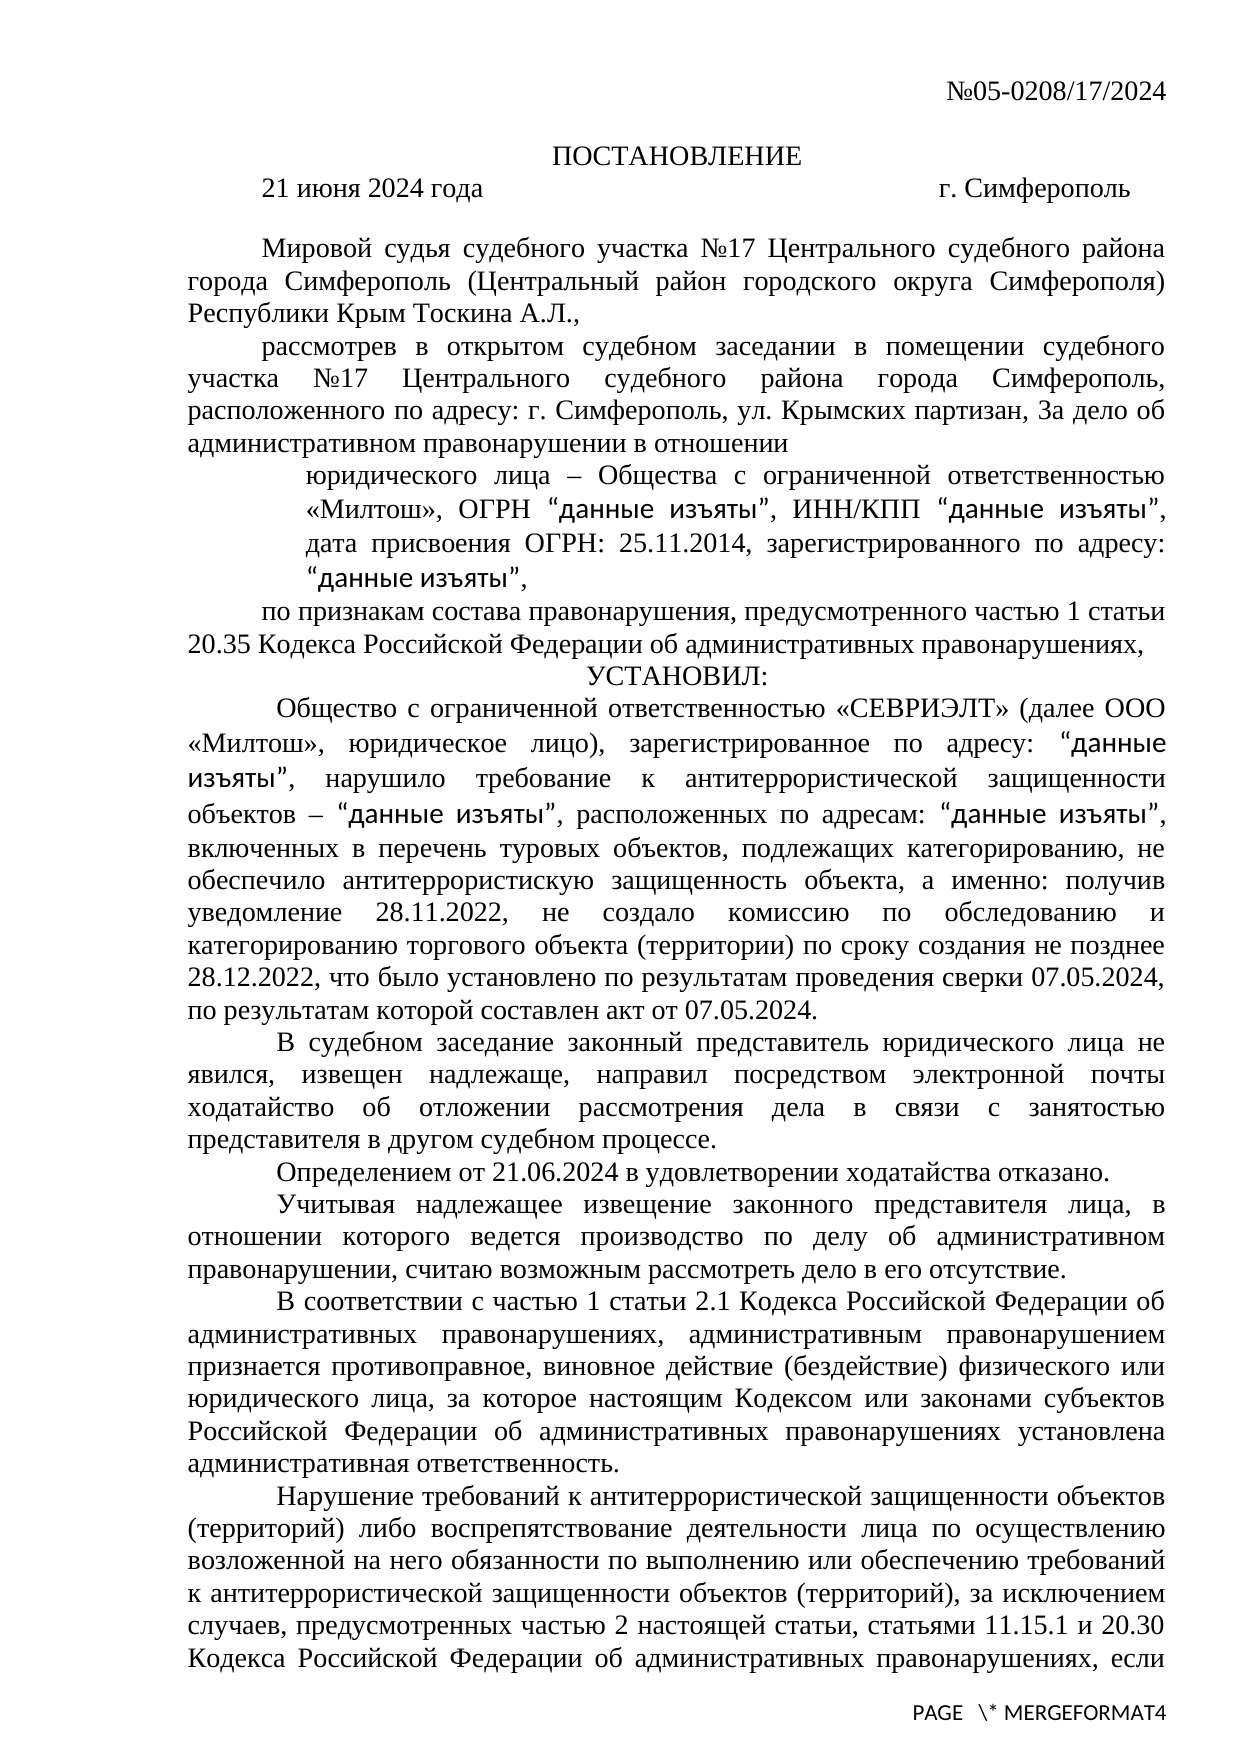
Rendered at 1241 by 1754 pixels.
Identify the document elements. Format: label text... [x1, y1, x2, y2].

text В судебном заседание законный представитель юридического лица не явился, извещен надлежаще, направил посредством электронной почты ходатайство об отложении рассмотрения дела в связи с занятостью представителя в другом судебном процессе. [187, 1025, 1167, 1155]
text ПОСТАНОВЛЕНИЕ [187, 139, 1167, 171]
text рассмотрев в открытом судебном заседании в помещении судебного участка №17 Центрального судебного района города Симферополь, расположенного по адресу: г. Симферополь, ул. Крымских партизан, 3а дело об административном правонарушении в отношении [187, 329, 1167, 458]
text №05-0208/17/2024 [187, 74, 1167, 106]
text 21 июня 2024 года г. Симферополь [187, 171, 1167, 203]
text Определением от 21.06.2024 в удовлетворении ходатайства отказано. [187, 1155, 1167, 1187]
text УСТАНОВИЛ: [187, 659, 1167, 691]
text Мировой судья судебного участка №17 Центрального судебного района города Симферополь (Центральный район городского округа Симферополя) Республики Крым Тоскина А.Л., [187, 231, 1167, 329]
text Учитывая надлежащее извещение законного представителя лица, в отношении которого ведется производство по делу об административном правонарушении, считаю возможным рассмотреть дело в его отсутствие. [187, 1187, 1167, 1284]
text В соответствии с частью 1 статьи 2.1 Кодекса Российской Федерации об административных правонарушениях, административным правонарушением признается противоправное, виновное действие (бездействие) физического или юридического лица, за которое настоящим Кодексом или законами субъектов Российской Федерации об административных правонарушениях установлена административная ответственность. [187, 1284, 1167, 1479]
text Общество с ограниченной ответственностью «СЕВРИЭЛТ» (далее ООО «Милтош», юридическое лицо), зарегистрированное по адресу: “данные изъяты”, нарушило требование к антитеррористической защищенности объектов – “данные изъяты”, расположенных по адресам: “данные изъяты”, включенных в перечень туровых объектов, подлежащих категорированию, не обеспечило антитеррористискую защищенность объекта, а именно: получив уведомление 28.11.2022, не создало комиссию по обследованию и категорированию торгового объекта (территории) по сроку создания не позднее 28.12.2022, что было установлено по результатам проведения сверки 07.05.2024, по результатам которой составлен акт от 07.05.2024. [187, 691, 1167, 1025]
text по признакам состава правонарушения, предусмотренного частью 1 статьи 20.35 Кодекса Российской Федерации об административных правонарушениях, [187, 594, 1167, 659]
text юридического лица – Общества с ограниченной ответственностью «Милтош», ОГРН “данные изъяты”, ИНН/КПП “данные изъяты”, дата присвоения ОГРН: 25.11.2014, зарегистрированного по адресу: “данные изъяты”, [306, 458, 1167, 594]
